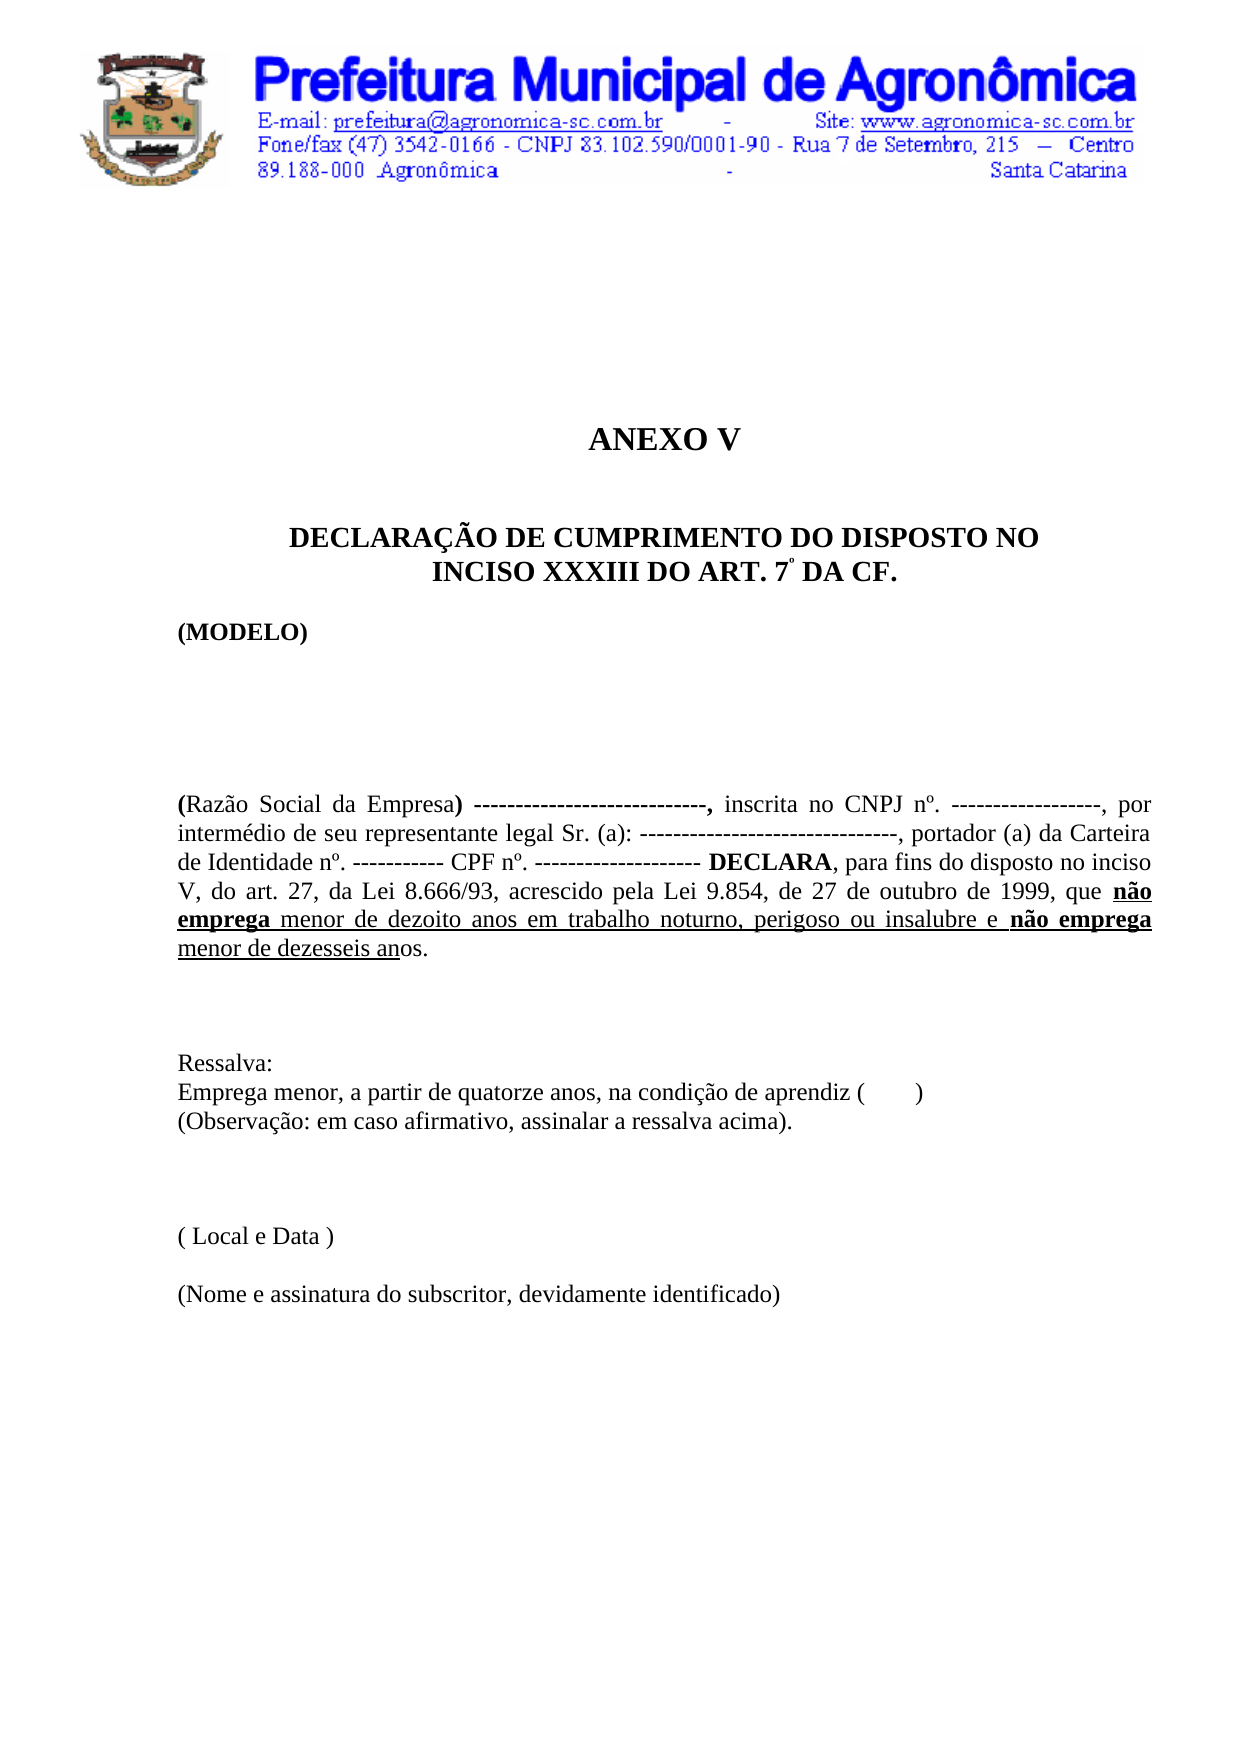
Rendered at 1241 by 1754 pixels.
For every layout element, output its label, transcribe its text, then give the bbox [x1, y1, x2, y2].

picture [79, 46, 1144, 196]
text Emprega menor, a partir de quatorze anos, na condição de aprendiz ( ) [177, 1077, 1152, 1106]
text DECLARAÇÃO DE CUMPRIMENTO DO DISPOSTO NO [177, 520, 1152, 554]
text INCISO XXXIII DO ART. 7º DA CF. [177, 554, 1152, 587]
text ( Local e Data ) [177, 1221, 1152, 1250]
text (MODELO) [177, 617, 1152, 703]
text (Observação: em caso afirmativo, assinalar a ressalva acima). [177, 1106, 1152, 1134]
text (Nome e assinatura do subscritor, devidamente identificado) [177, 1279, 1152, 1337]
text (Razão Social da Empresa) ----------------------------, inscrita no CNPJ nº. ------------------, por intermédio de seu representante legal Sr. (a): -------------------------------, portador (a) da Carteira de Identidade nº. ----------- CPF nº. -------------------- DECLARA, para fins do disposto no inciso V, do art. 27, da Lei 8.666/93, acrescido pela Lei 9.854, de 27 de outubro de 1999, que não emprega menor de dezoito anos em trabalho noturno, perigoso ou insalubre e não emprega menor de dezesseis anos. [177, 789, 1152, 929]
text ANEXO V [177, 419, 1152, 458]
text (Razão Social da Empresa) ----------------------------, inscrita no CNPJ nº. ------------------, por intermédio de seu representante legal Sr. (a): -------------------------------, portador (a) da Carteira de Identidade nº. ----------- CPF nº. -------------------- DECLARA, para fins do disposto no inciso V, do art. 27, da Lei 8.666/93, acrescido pela Lei 9.854, de 27 de outubro de 1999, que não emprega menor de dezoito anos em trabalho noturno, perigoso ou insalubre e não emprega menor de dezesseis anos. [177, 930, 1152, 962]
text Ressalva: [177, 1048, 1152, 1077]
